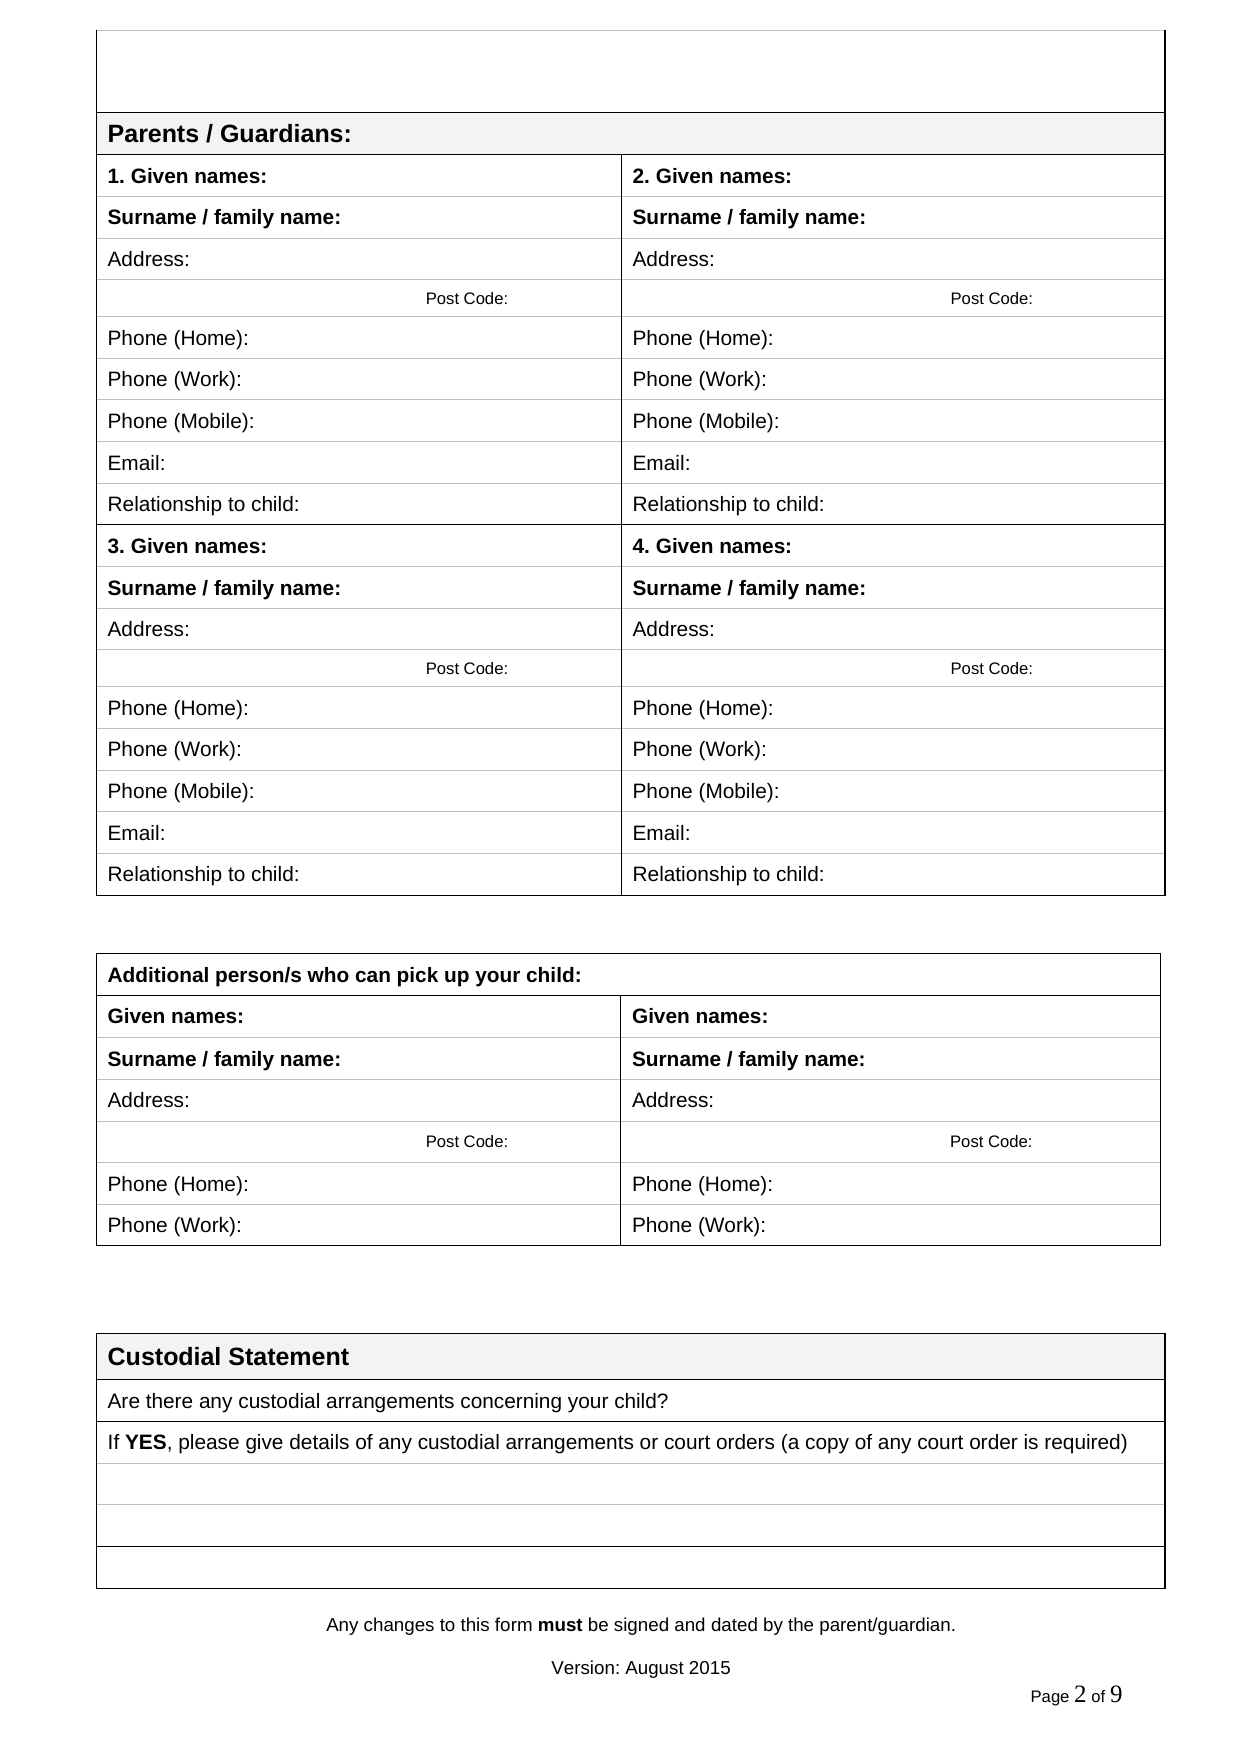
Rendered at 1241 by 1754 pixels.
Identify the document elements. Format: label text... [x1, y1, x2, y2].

table_cell Phone (Work): [621, 1205, 1160, 1245]
table_cell If YES, please give details of any custodial arrangements or court orders (a copy of any court order is required) [97, 1422, 1164, 1462]
table_cell Phone (Home): [622, 687, 1164, 728]
table_cell Surname / family name: [622, 567, 1164, 608]
table_cell Surname / family name: [97, 197, 621, 237]
table_cell Relationship to child: [622, 484, 1164, 524]
table_cell Phone (Mobile): [622, 400, 1164, 441]
table_cell Given names: [97, 996, 620, 1037]
table_cell Address: [622, 609, 1164, 649]
table_cell Phone (Work): [622, 729, 1164, 769]
table_cell Address: [97, 609, 621, 649]
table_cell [97, 1547, 1164, 1587]
table_cell Phone (Home): [621, 1163, 1160, 1204]
table_cell Email: [97, 812, 621, 853]
table_cell Phone (Mobile): [97, 400, 621, 441]
table_cell Email: [622, 812, 1164, 853]
table_cell Address: [97, 1080, 620, 1121]
table_cell Phone (Home): [97, 317, 621, 358]
table_cell Post Code: [97, 280, 621, 316]
table_cell Phone (Home): [97, 687, 621, 728]
table_cell Relationship to child: [97, 484, 621, 524]
table_cell [97, 1464, 1164, 1504]
table_cell Post Code: [621, 1122, 1160, 1162]
table_cell Surname / family name: [97, 1038, 620, 1079]
table_cell Address: [621, 1080, 1160, 1121]
table_cell Phone (Work): [97, 1205, 620, 1245]
table_cell Relationship to child: [97, 854, 621, 894]
table_cell Phone (Work): [97, 359, 621, 399]
table_cell 1. Given names: [97, 155, 621, 196]
table_cell Surname / family name: [622, 197, 1164, 237]
table_cell Surname / family name: [621, 1038, 1160, 1079]
table_cell Parents / Guardians: [97, 113, 1164, 154]
table_cell Given names: [621, 996, 1160, 1037]
table_cell Phone (Home): [97, 1163, 620, 1204]
table_cell Email: [97, 442, 621, 483]
table_cell Phone (Work): [97, 729, 621, 769]
table_cell 2. Given names: [622, 155, 1164, 196]
table_cell 4. Given names: [622, 525, 1164, 566]
table_cell Post Code: [97, 650, 621, 686]
table_cell Email: [622, 442, 1164, 483]
table_header Custodial Statement [97, 1334, 1164, 1379]
table_cell Phone (Work): [622, 359, 1164, 399]
table_cell Post Code: [622, 280, 1164, 316]
table_cell [97, 1505, 1164, 1546]
table_cell Address: [622, 239, 1164, 279]
table_cell Post Code: [97, 1122, 620, 1162]
table_cell Post Code: [622, 650, 1164, 686]
table_cell Are there any custodial arrangements concerning your child? [97, 1380, 1164, 1421]
table_cell Phone (Mobile): [97, 771, 621, 811]
table_cell [97, 31, 1164, 112]
table_cell Phone (Home): [622, 317, 1164, 358]
table_cell 3. Given names: [97, 525, 621, 566]
table_cell Address: [97, 239, 621, 279]
table_cell Phone (Mobile): [622, 771, 1164, 811]
table_header Additional person/s who can pick up your child: [97, 954, 1160, 995]
table_cell Relationship to child: [622, 854, 1164, 894]
table_cell Surname / family name: [97, 567, 621, 608]
